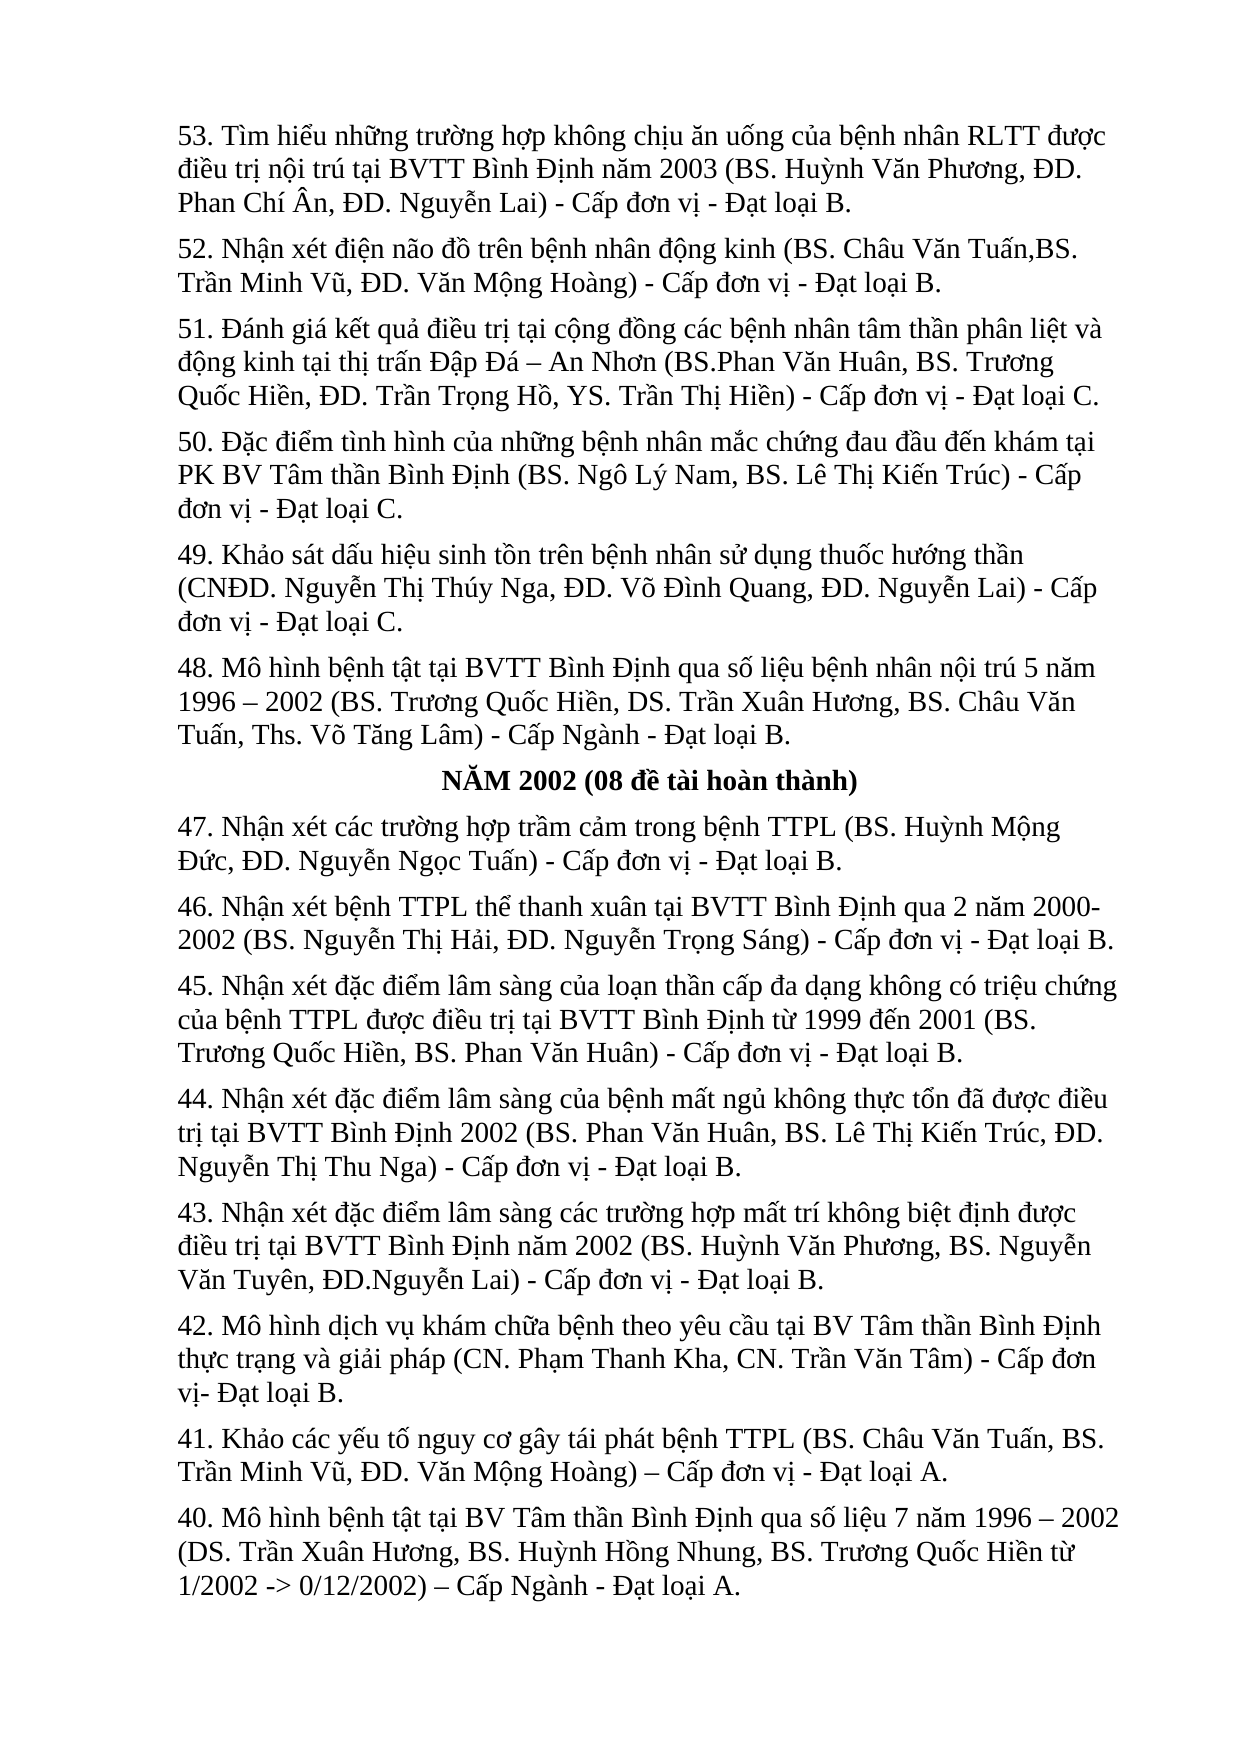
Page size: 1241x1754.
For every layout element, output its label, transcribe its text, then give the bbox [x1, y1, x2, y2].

text 47. Nhận xét các trường hợp trầm cảm trong bệnh TTPL (BS. Huỳnh Mộng Đức, ĐD. Nguyễn Ngọc Tuấn) - Cấp đơn vị - Đạt loại B. [177, 809, 1122, 876]
text 51. Đánh giá kết quả điều trị tại cộng đồng các bệnh nhân tâm thần phân liệt và động kinh tại thị trấn Đập Đá – An Nhơn (BS.Phan Văn Huân, BS. Trương Quốc Hiền, ĐD. Trần Trọng Hồ, YS. Trần Thị Hiền) - Cấp đơn vị - Đạt loại C. [177, 311, 1122, 411]
text 41. Khảo các yếu tố nguy cơ gây tái phát bệnh TTPL (BS. Châu Văn Tuấn, BS. Trần Minh Vũ, ĐD. Văn Mộng Hoàng) – Cấp đơn vị - Đạt loại A. [177, 1421, 1122, 1488]
text NĂM 2002 (08 đề tài hoàn thành) [177, 763, 1122, 797]
text 45. Nhận xét đặc điểm lâm sàng của loạn thần cấp đa dạng không có triệu chứng của bệnh TTPL được điều trị tại BVTT Bình Định từ 1999 đến 2001 (BS. Trương Quốc Hiền, BS. Phan Văn Huân) - Cấp đơn vị - Đạt loại B. [177, 968, 1122, 1069]
text 49. Khảo sát dấu hiệu sinh tồn trên bệnh nhân sử dụng thuốc hướng thần (CNĐD. Nguyễn Thị Thúy Nga, ĐD. Võ Đình Quang, ĐD. Nguyễn Lai) - Cấp đơn vị - Đạt loại C. [177, 537, 1122, 638]
text 40. Mô hình bệnh tật tại BV Tâm thần Bình Định qua số liệu 7 năm 1996 – 2002 (DS. Trần Xuân Hương, BS. Huỳnh Hồng Nhung, BS. Trương Quốc Hiền từ 1/2002 -> 0/12/2002) – Cấp Ngành - Đạt loại A. [177, 1501, 1122, 1601]
text 52. Nhận xét điện não đồ trên bệnh nhân động kinh (BS. Châu Văn Tuấn,BS. Trần Minh Vũ, ĐD. Văn Mộng Hoàng) - Cấp đơn vị - Đạt loại B. [177, 231, 1122, 298]
text 42. Mô hình dịch vụ khám chữa bệnh theo yêu cầu tại BV Tâm thần Bình Định thực trạng và giải pháp (CN. Phạm Thanh Kha, CN. Trần Văn Tâm) - Cấp đơn vị- Đạt loại B. [177, 1308, 1122, 1408]
text 44. Nhận xét đặc điểm lâm sàng của bệnh mất ngủ không thực tổn đã được điều trị tại BVTT Bình Định 2002 (BS. Phan Văn Huân, BS. Lê Thị Kiến Trúc, ĐD. Nguyễn Thị Thu Nga) - Cấp đơn vị - Đạt loại B. [177, 1082, 1122, 1182]
text 48. Mô hình bệnh tật tại BVTT Bình Định qua số liệu bệnh nhân nội trú 5 năm 1996 – 2002 (BS. Trương Quốc Hiền, DS. Trần Xuân Hương, BS. Châu Văn Tuấn, Ths. Võ Tăng Lâm) - Cấp Ngành - Đạt loại B. [177, 650, 1122, 751]
text 43. Nhận xét đặc điểm lâm sàng các trường hợp mất trí không biệt định được điều trị tại BVTT Bình Định năm 2002 (BS. Huỳnh Văn Phương, BS. Nguyễn Văn Tuyên, ĐD.Nguyễn Lai) - Cấp đơn vị - Đạt loại B. [177, 1195, 1122, 1295]
text 46. Nhận xét bệnh TTPL thể thanh xuân tại BVTT Bình Định qua 2 năm 2000-2002 (BS. Nguyễn Thị Hải, ĐD. Nguyễn Trọng Sáng) - Cấp đơn vị - Đạt loại B. [177, 889, 1122, 956]
text 50. Đặc điểm tình hình của những bệnh nhân mắc chứng đau đầu đến khám tại PK BV Tâm thần Bình Định (BS. Ngô Lý Nam, BS. Lê Thị Kiến Trúc) - Cấp đơn vị - Đạt loại C. [177, 424, 1122, 524]
text 53. Tìm hiểu những trường hợp không chịu ăn uống của bệnh nhân RLTT được điều trị nội trú tại BVTT Bình Định năm 2003 (BS. Huỳnh Văn Phương, ĐD. Phan Chí Ân, ĐD. Nguyễn Lai) - Cấp đơn vị - Đạt loại B. [177, 118, 1122, 219]
